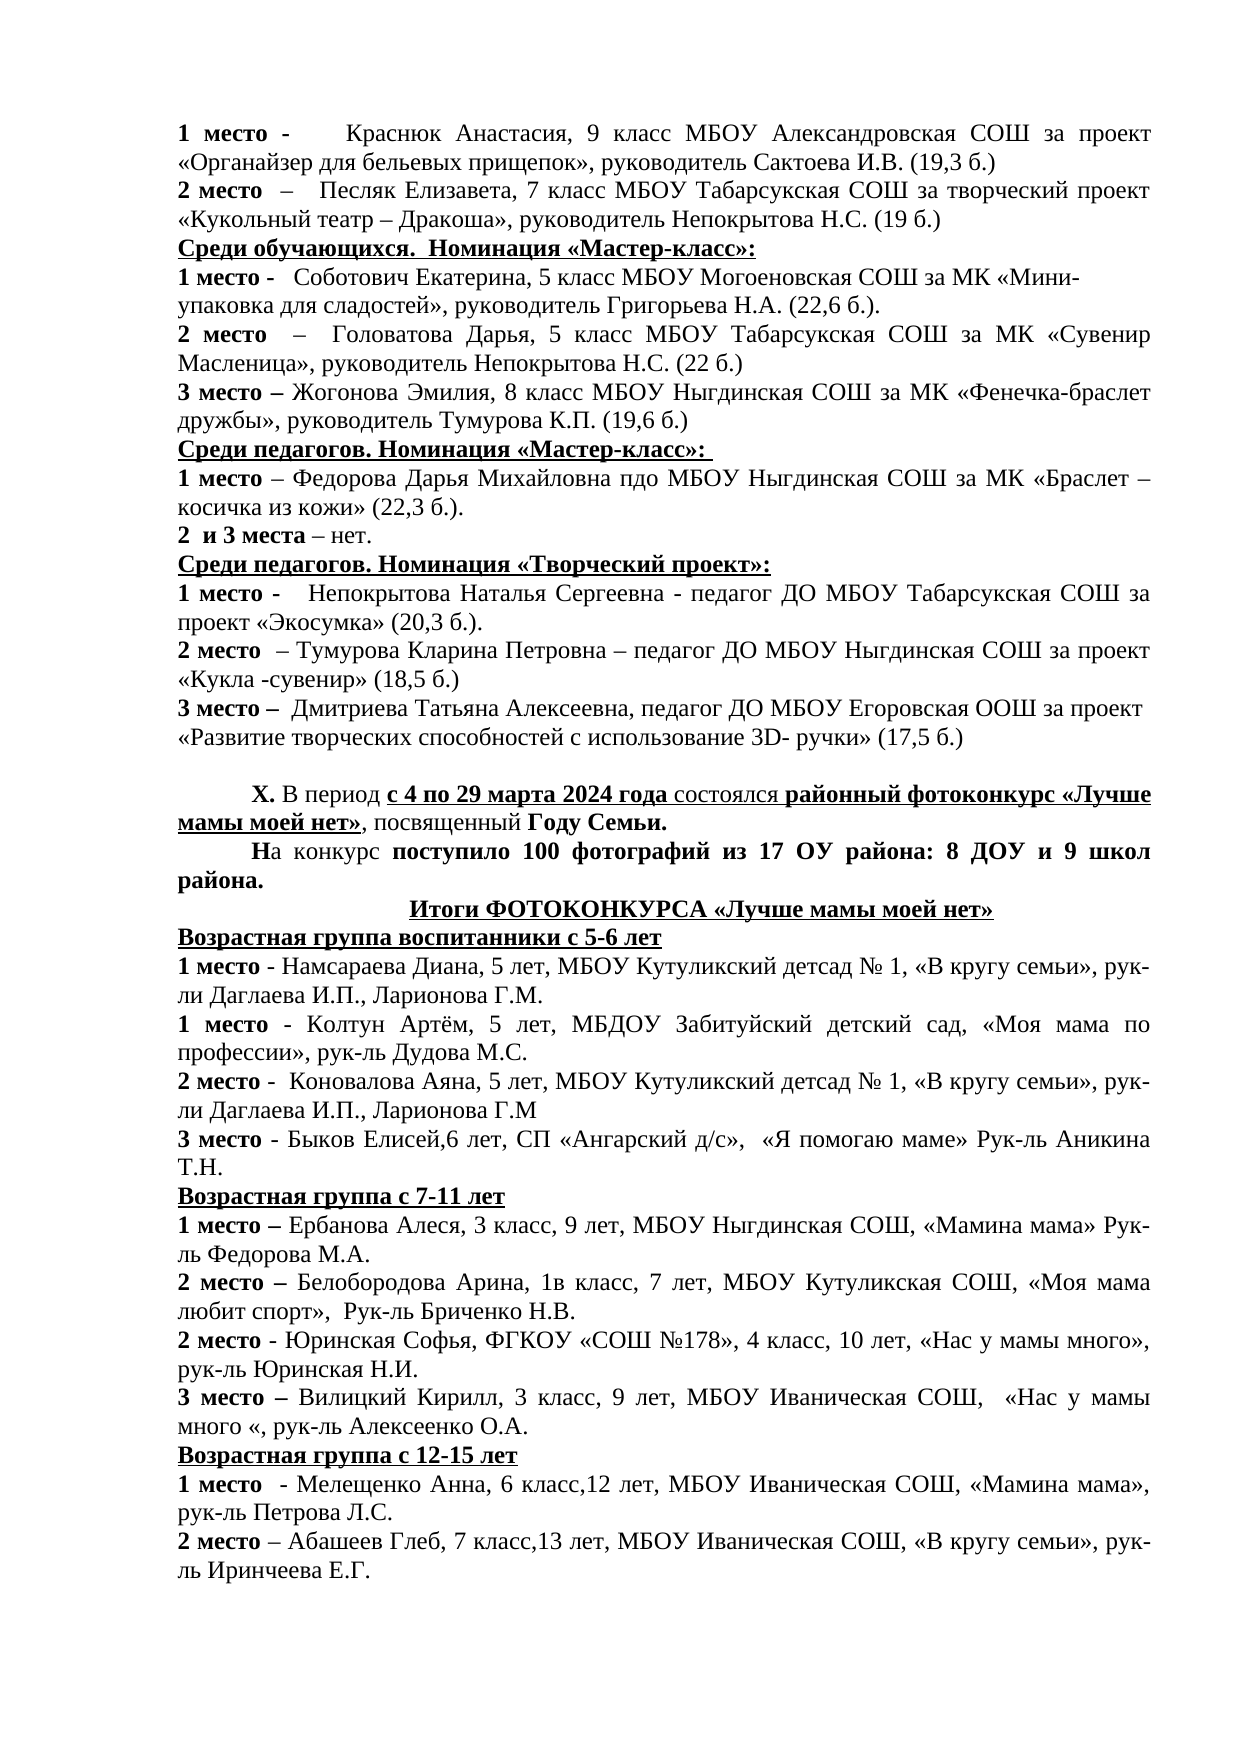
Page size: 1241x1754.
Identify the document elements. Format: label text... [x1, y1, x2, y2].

text Среди обучающихся. Номинация «Мастер-класс»: [177, 233, 1152, 262]
text 2 место – Песляк Елизавета, 7 класс МБОУ Табарсукская СОШ за творческий проект «Кукольный театр – Дракоша», руководитель Непокрытова Н.С. (19 б.) [177, 176, 1152, 233]
text 1 место - Колтун Артём, 5 лет, МБДОУ Забитуйский детский сад, «Моя мама по профессии», рук-ль Дудова М.С. [177, 1009, 1152, 1066]
text 1 место - Соботович Екатерина, 5 класс МБОУ Могоеновская СОШ за МК «Мини-упаковка для сладостей», руководитель Григорьева Н.А. (22,6 б.). [177, 262, 1152, 319]
text 1 место – Ербанова Алеся, 3 класс, 9 лет, МБОУ Ныгдинская СОШ, «Мамина мама» Рук-ль Федорова М.А. [177, 1210, 1152, 1267]
text 2 место - Юринская Софья, ФГКОУ «СОШ №178», 4 класс, 10 лет, «Нас у мамы много», рук-ль Юринская Н.И. [177, 1325, 1152, 1382]
text 3 место – Жогонова Эмилия, 8 класс МБОУ Ныгдинская СОШ за МК «Фенечка-браслет дружбы», руководитель Тумурова К.П. (19,6 б.) [177, 377, 1152, 434]
text 1 место - Непокрытова Наталья Сергеевна - педагог ДО МБОУ Табарсукская СОШ за проект «Экосумка» (20,3 б.). [177, 578, 1152, 636]
text 2 место – Абашеев Глеб, 7 класс,13 лет, МБОУ Иваническая СОШ, «В кругу семьи», рук-ль Иринчеева Е.Г. [177, 1526, 1152, 1584]
text 2 место - Коновалова Аяна, 5 лет, МБОУ Кутуликский детсад № 1, «В кругу семьи», рук-ли Даглаева И.П., Ларионова Г.М [177, 1066, 1152, 1124]
text Итоги ФОТОКОНКУРСА «Лучше мамы моей нет» [177, 894, 1152, 922]
text 2 и 3 места – нет. [177, 521, 1152, 549]
text 2 место – Тумурова Кларина Петровна – педагог ДО МБОУ Ныгдинская СОШ за проект «Кукла -сувенир» (18,5 б.) [177, 636, 1152, 693]
text Возрастная группа с 7-11 лет [177, 1181, 1152, 1210]
text 1 место - Намсараева Диана, 5 лет, МБОУ Кутуликский детсад № 1, «В кругу семьи», рук-ли Даглаева И.П., Ларионова Г.М. [177, 951, 1152, 1009]
text 3 место – Вилицкий Кирилл, 3 класс, 9 лет, МБОУ Иваническая СОШ, «Нас у мамы много «, рук-ль Алексеенко О.А. [177, 1382, 1152, 1440]
text 3 место - Быков Елисей,6 лет, СП «Ангарский д/с», «Я помогаю маме» Рук-ль Аникина Т.Н. [177, 1124, 1152, 1181]
text Возрастная группа с 12-15 лет [177, 1440, 1152, 1469]
text X. В период с 4 по 29 марта 2024 года состоялся районный фотоконкурс «Лучше мамы моей нет», посвященный Году Семьи. [177, 779, 1152, 836]
text Среди педагогов. Номинация «Мастер-класс»: [177, 434, 1152, 463]
text 2 место – Головатова Дарья, 5 класс МБОУ Табарсукская СОШ за МК «Сувенир Масленица», руководитель Непокрытова Н.С. (22 б.) [177, 319, 1152, 377]
text 3 место – Дмитриева Татьяна Алексеевна, педагог ДО МБОУ Егоровская ООШ за проект «Развитие творческих способностей с использование 3D- ручки» (17,5 б.) [177, 693, 1152, 751]
text 1 место - Краснюк Анастасия, 9 класс МБОУ Александровская СОШ за проект «Органайзер для бельевых прищепок», руководитель Сактоева И.В. (19,3 б.) [177, 118, 1152, 176]
text Среди педагогов. Номинация «Творческий проект»: [177, 549, 1152, 578]
text 2 место – Белобородова Арина, 1в класс, 7 лет, МБОУ Кутуликская СОШ, «Моя мама любит спорт», Рук-ль Бриченко Н.В. [177, 1267, 1152, 1325]
text Возрастная группа воспитанники с 5-6 лет [177, 922, 1152, 951]
text На конкурс поступило 100 фотографий из 17 ОУ района: 8 ДОУ и 9 школ района. [177, 836, 1152, 894]
text 1 место – Федорова Дарья Михайловна пдо МБОУ Ныгдинская СОШ за МК «Браслет – косичка из кожи» (22,3 б.). [177, 463, 1152, 521]
text 1 место - Мелещенко Анна, 6 класс,12 лет, МБОУ Иваническая СОШ, «Мамина мама», рук-ль Петрова Л.С. [177, 1469, 1152, 1526]
